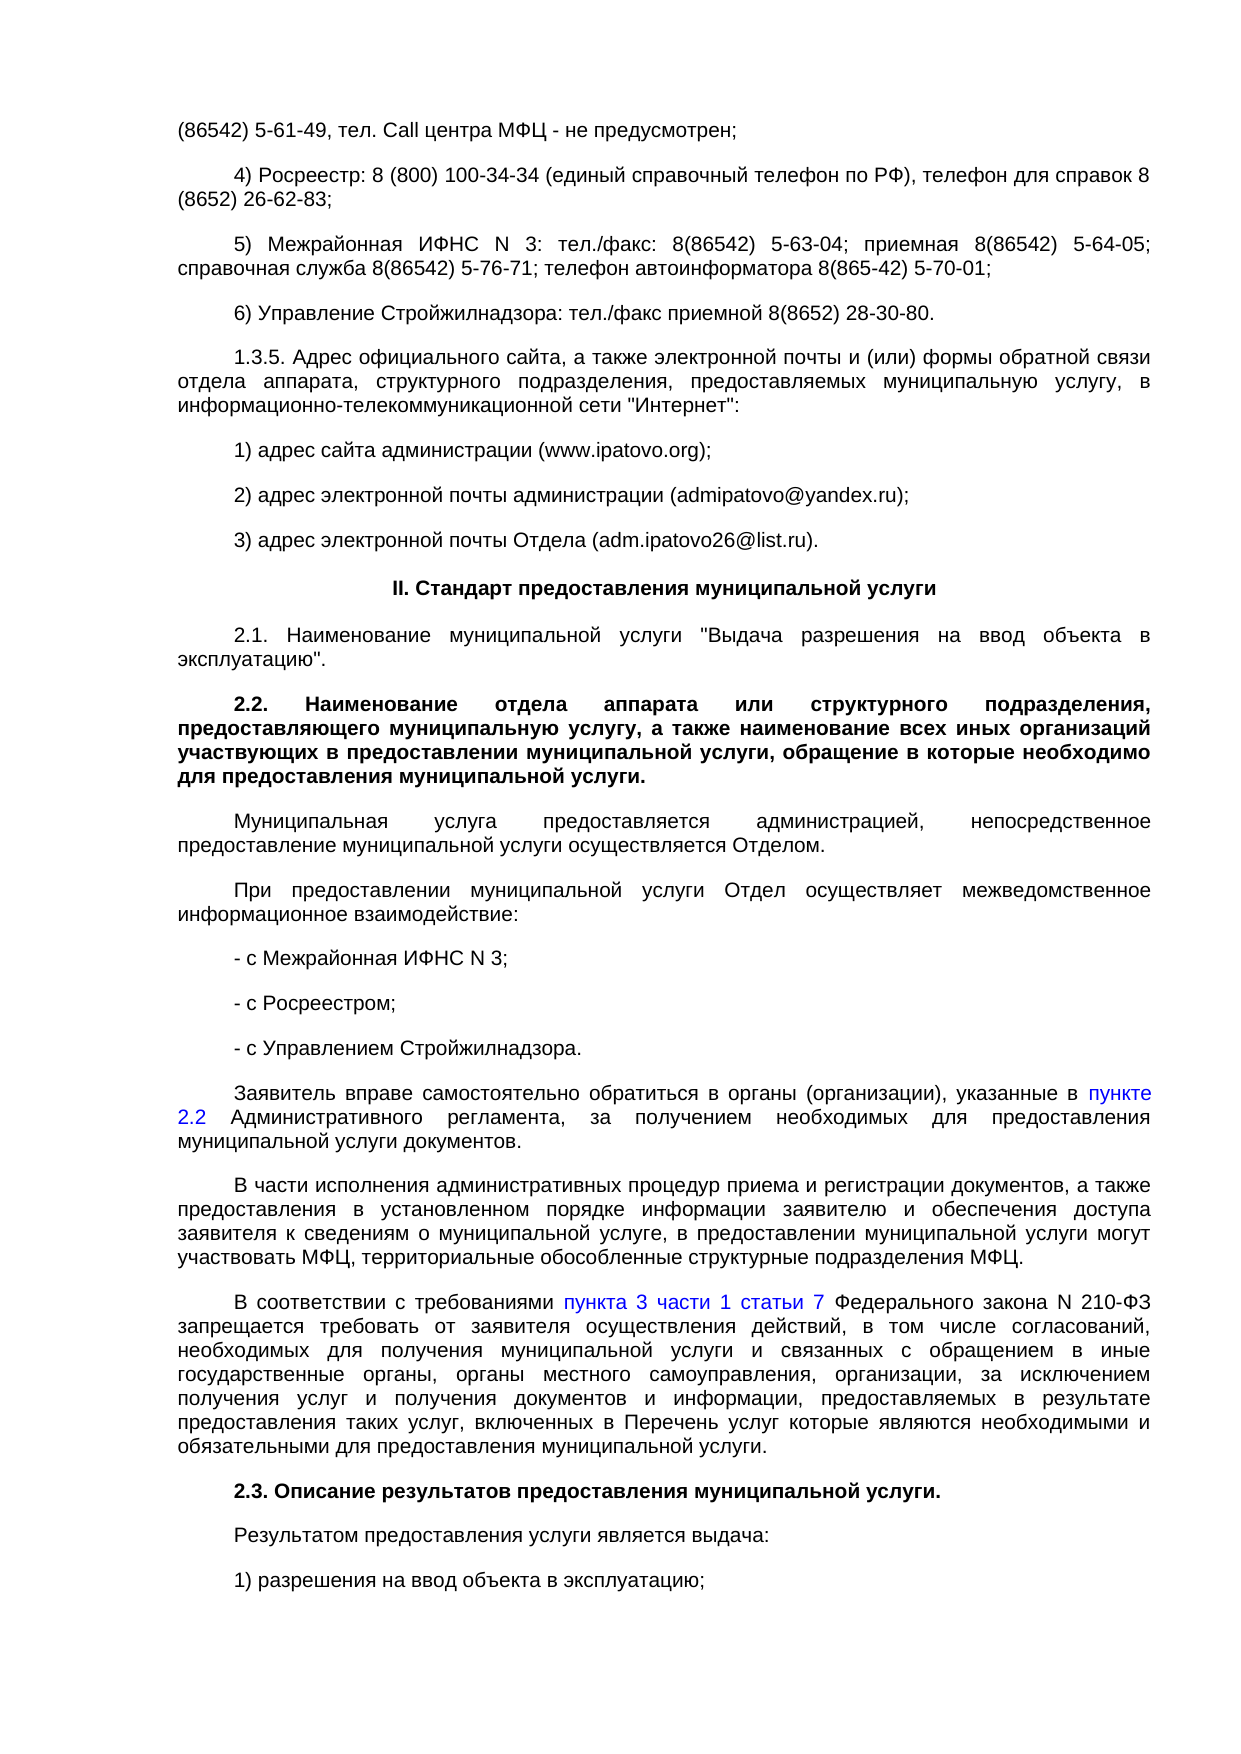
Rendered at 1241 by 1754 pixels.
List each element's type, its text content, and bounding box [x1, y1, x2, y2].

title II. Стандарт предоставления муниципальной услуги [177, 575, 1152, 599]
text При предоставлении муниципальной услуги Отдел осуществляет межведомственное информационное взаимодействие: [177, 877, 1152, 925]
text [177, 118, 1152, 142]
text 5) Межрайонная ИФНС N 3: тел./факс: 8(86542) 5-63-04; приемная 8(86542) 5-64-05; справочная служба 8(86542) 5-76-71; телефон автоинформатора 8(865-42) 5-70-01; [177, 232, 1152, 279]
text В соответствии с требованиями пункта 3 части 1 статьи 7 Федерального закона N 210-ФЗ запрещается требовать от заявителя осуществления действий, в том числе согласований, необходимых для получения муниципальной услуги и связанных с обращением в иные государственные органы, органы местного самоуправления, организации, за исключением получения услуг и получения документов и информации, предоставляемых в результате предоставления таких услуг, включенных в Перечень услуг которые являются необходимыми и обязательными для предоставления муниципальной услуги. [177, 1290, 1152, 1458]
text 4) Росреестр: 8 (800) 100-34-34 (единый справочный телефон по РФ), телефон для справок 8 (8652) 26-62-83; [177, 163, 1152, 211]
text 1.3.5. Адрес официального сайта, а также электронной почты и (или) формы обратной связи отдела аппарата, структурного подразделения, предоставляемых муниципальную услугу, в информационно-телекоммуникационной сети "Интернет": [177, 345, 1152, 417]
text Муниципальная услуга предоставляется администрацией, непосредственное предоставление муниципальной услуги осуществляется Отделом. [177, 809, 1152, 857]
text 2.1. Наименование муниципальной услуги "Выдача разрешения на ввод объекта в эксплуатацию". [177, 623, 1152, 671]
text Результатом предоставления услуги является выдача: [177, 1523, 1152, 1547]
title 2.2. Наименование отдела аппарата или структурного подразделения, предоставляющего муниципальную услугу, а также наименование всех иных организаций участвующих в предоставлении муниципальной услуги, обращение в которые необходимо для предоставления муниципальной услуги. [177, 692, 1152, 788]
text - с Управлением Стройжилнадзора. [177, 1036, 1152, 1060]
text - с Межрайонная ИФНС N 3; [177, 946, 1152, 970]
text Заявитель вправе самостоятельно обратиться в органы (организации), указанные в пункте 2.2 Административного регламента, за получением необходимых для предоставления муниципальной услуги документов. [177, 1081, 1152, 1152]
text 1) разрешения на ввод объекта в эксплуатацию; [177, 1568, 1152, 1592]
text 1) адрес сайта администрации (www.ipatovo.org); [177, 438, 1152, 462]
text 2) адрес электронной почты администрации (admipatovo@yandex.ru); [177, 483, 1152, 507]
text В части исполнения административных процедур приема и регистрации документов, а также предоставления в установленном порядке информации заявителю и обеспечения доступа заявителя к сведениям о муниципальной услуге, в предоставлении муниципальной услуги могут участвовать МФЦ, территориальные обособленные структурные подразделения МФЦ. [177, 1173, 1152, 1269]
text - с Росреестром; [177, 991, 1152, 1015]
title 2.3. Описание результатов предоставления муниципальной услуги. [177, 1478, 1152, 1502]
text 6) Управление Стройжилнадзора: тел./факс приемной 8(8652) 28-30-80. [177, 300, 1152, 324]
text 3) адрес электронной почты Отдела (adm.ipatovo26@list.ru). [177, 527, 1152, 551]
